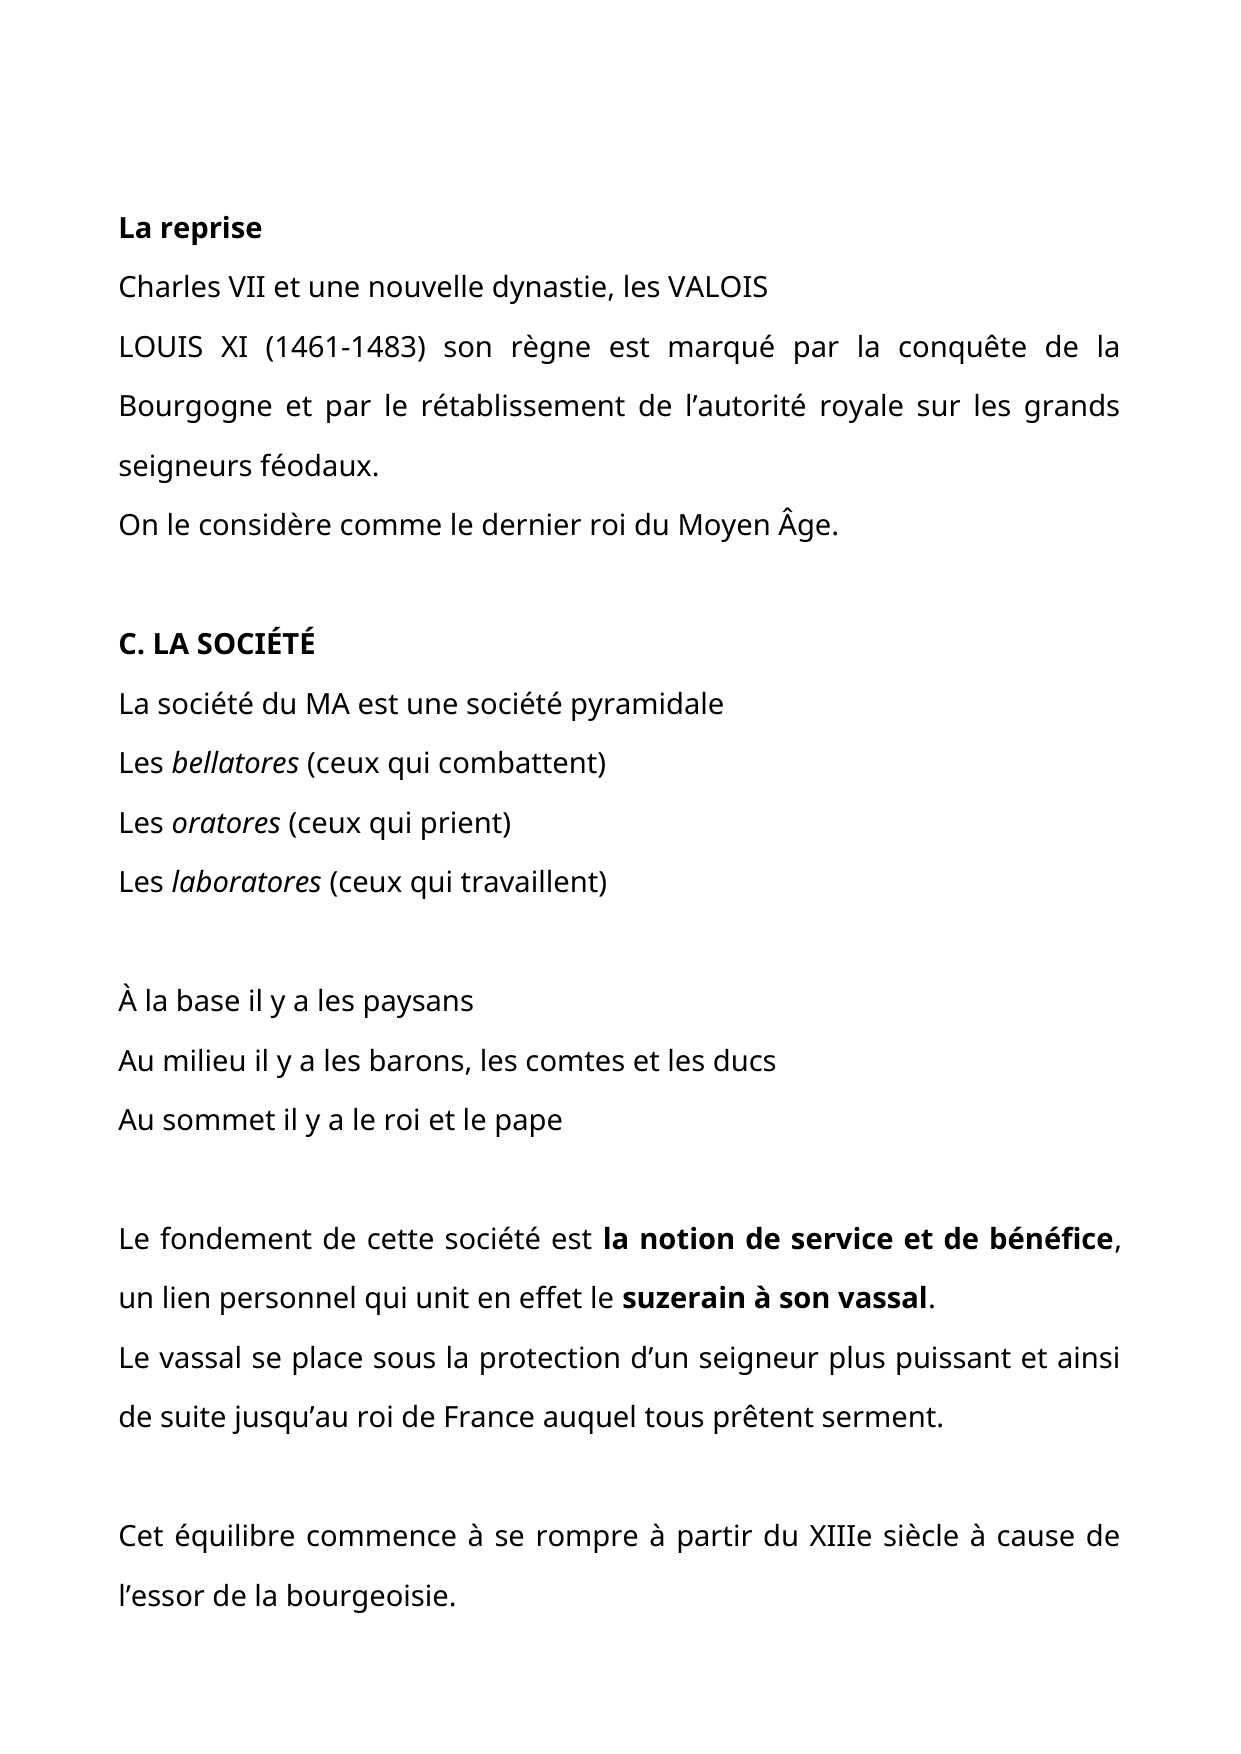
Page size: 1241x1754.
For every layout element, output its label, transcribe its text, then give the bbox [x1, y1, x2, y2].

text La société du MA est une société pyramidale [118, 683, 1122, 723]
text Les bellatores (ceux qui combattent) [118, 742, 1122, 782]
text La reprise [118, 207, 1122, 247]
text Cet équilibre commence à se rompre à partir du XIIIe siècle à cause de l’essor de la bourgeoisie. [118, 1516, 1122, 1615]
text On le considère comme le dernier roi du Moyen Âge. [118, 504, 1122, 544]
text LOUIS XI (1461-1483) son règne est marqué par la conquête de la Bourgogne et par le rétablissement de l’autorité royale sur les grands seigneurs féodaux. [118, 326, 1122, 485]
text Les laboratores (ceux qui travaillent) [118, 861, 1122, 901]
text À la base il y a les paysans [118, 980, 1122, 1020]
text C. LA SOCIÉTÉ [118, 623, 1122, 663]
text Charles VII et une nouvelle dynastie, les VALOIS [118, 267, 1122, 306]
text Les oratores (ceux qui prient) [118, 802, 1122, 842]
text Au sommet il y a le roi et le pape [118, 1099, 1122, 1139]
text Le vassal se place sous la protection d’un seigneur plus puissant et ainsi de suite jusqu’au roi de France auquel tous prêtent serment. [118, 1337, 1122, 1436]
text Au milieu il y a les barons, les comtes et les ducs [118, 1040, 1122, 1079]
text Le fondement de cette société est la notion de service et de bénéfice, un lien personnel qui unit en effet le suzerain à son vassal. [118, 1218, 1122, 1317]
